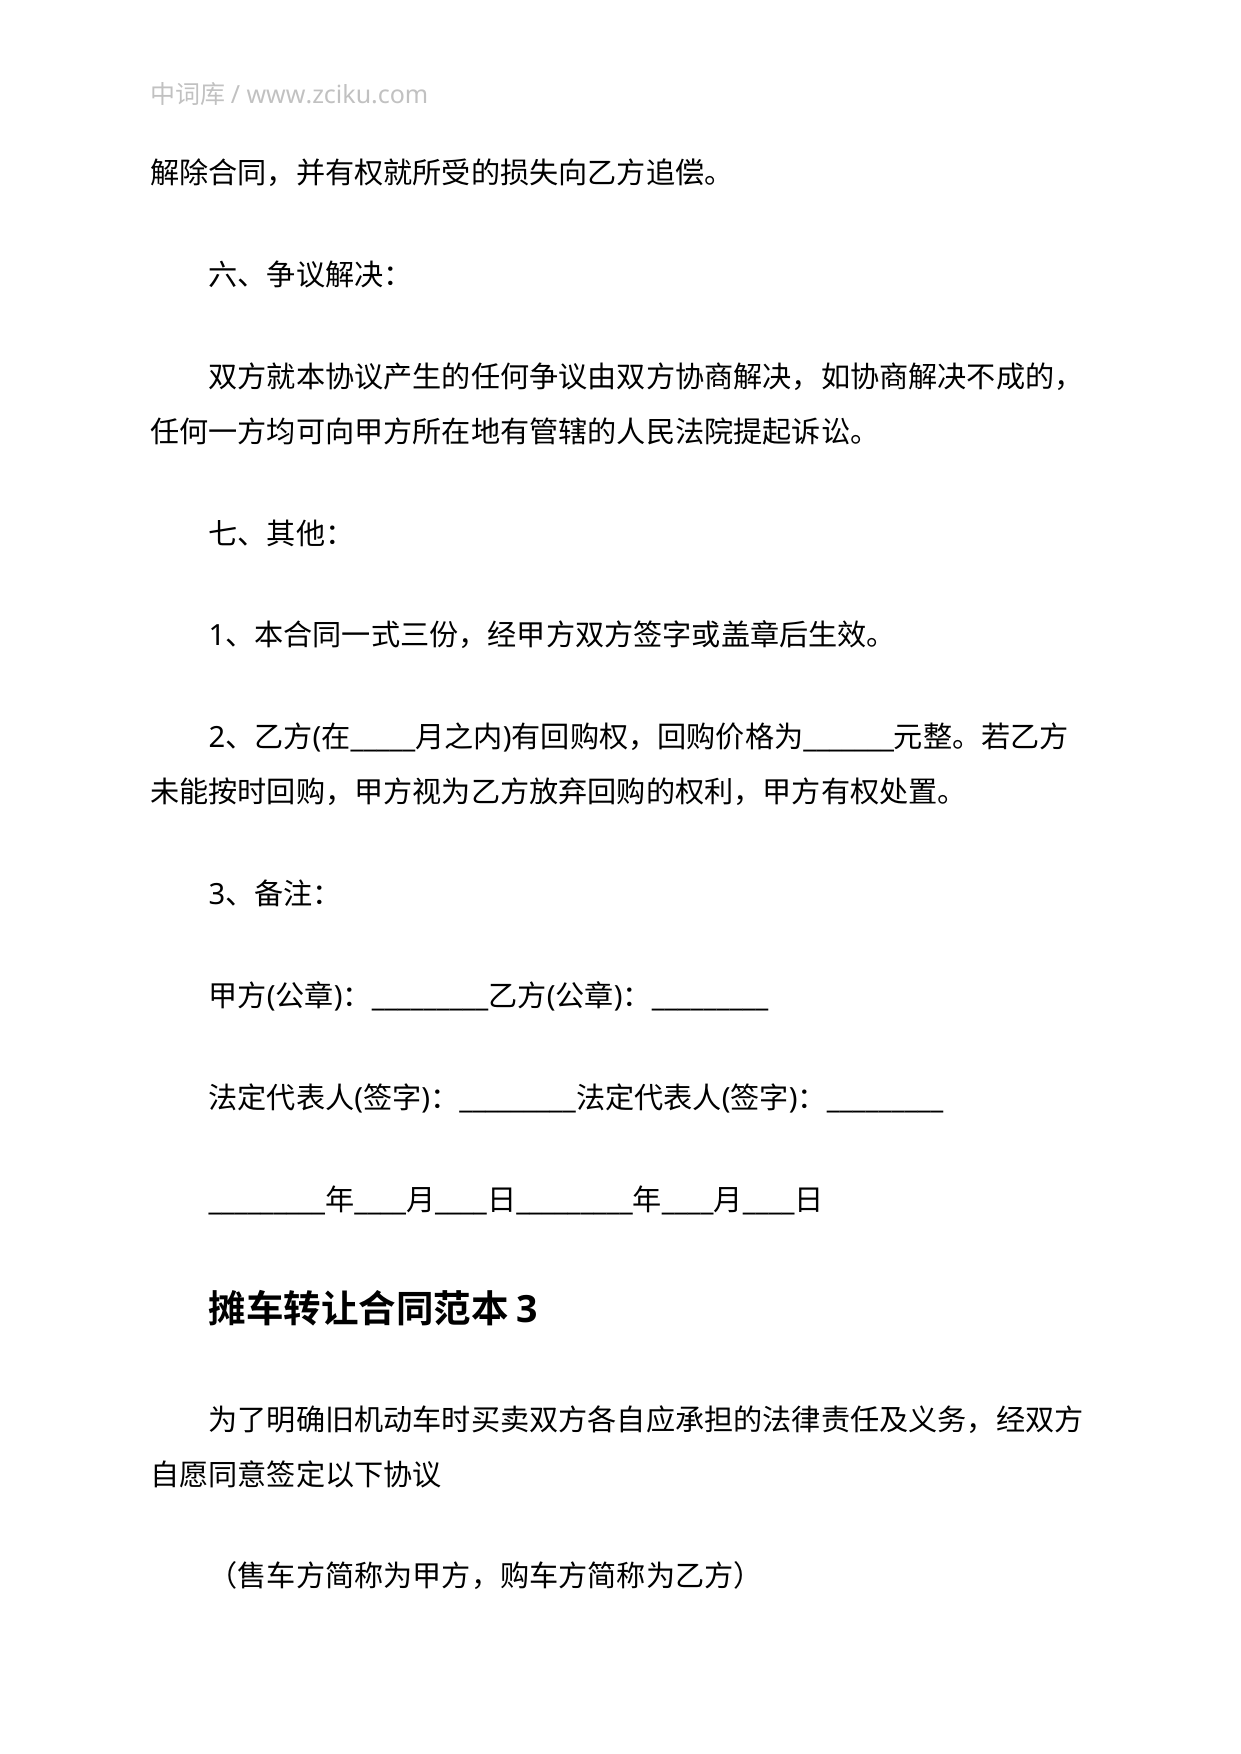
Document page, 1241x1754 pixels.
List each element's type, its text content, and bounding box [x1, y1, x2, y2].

text 双方就本协议产生的任何争议由双方协商解决，如协商解决不成的，任何一方均可向甲方所在地有管辖的人民法院提起诉讼。 [150, 353, 1090, 451]
text （售车方简称为甲方，购车方简称为乙方） [150, 1553, 1090, 1595]
text 1、本合同一式三份，经甲方双方签字或盖章后生效。 [150, 612, 1090, 654]
text 3、备注： [150, 871, 1090, 913]
text 甲方(公章)：_________乙方(公章)：_________ [150, 973, 1090, 1015]
text 2、乙方(在_____月之内)有回购权，回购价格为_______元整。若乙方未能按时回购，甲方视为乙方放弃回购的权利，甲方有权处置。 [150, 714, 1090, 811]
text 法定代表人(签字)：_________法定代表人(签字)：_________ [150, 1075, 1090, 1117]
text 为了明确旧机动车时买卖双方各自应承担的法律责任及义务，经双方自愿同意签定以下协议 [150, 1396, 1090, 1493]
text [150, 150, 1090, 192]
text 七、其他： [150, 510, 1090, 552]
text 摊车转让合同范本3 [150, 1279, 1090, 1333]
text _________年____月____日_________年____月____日 [150, 1177, 1090, 1219]
text 六、争议解决： [150, 252, 1090, 294]
